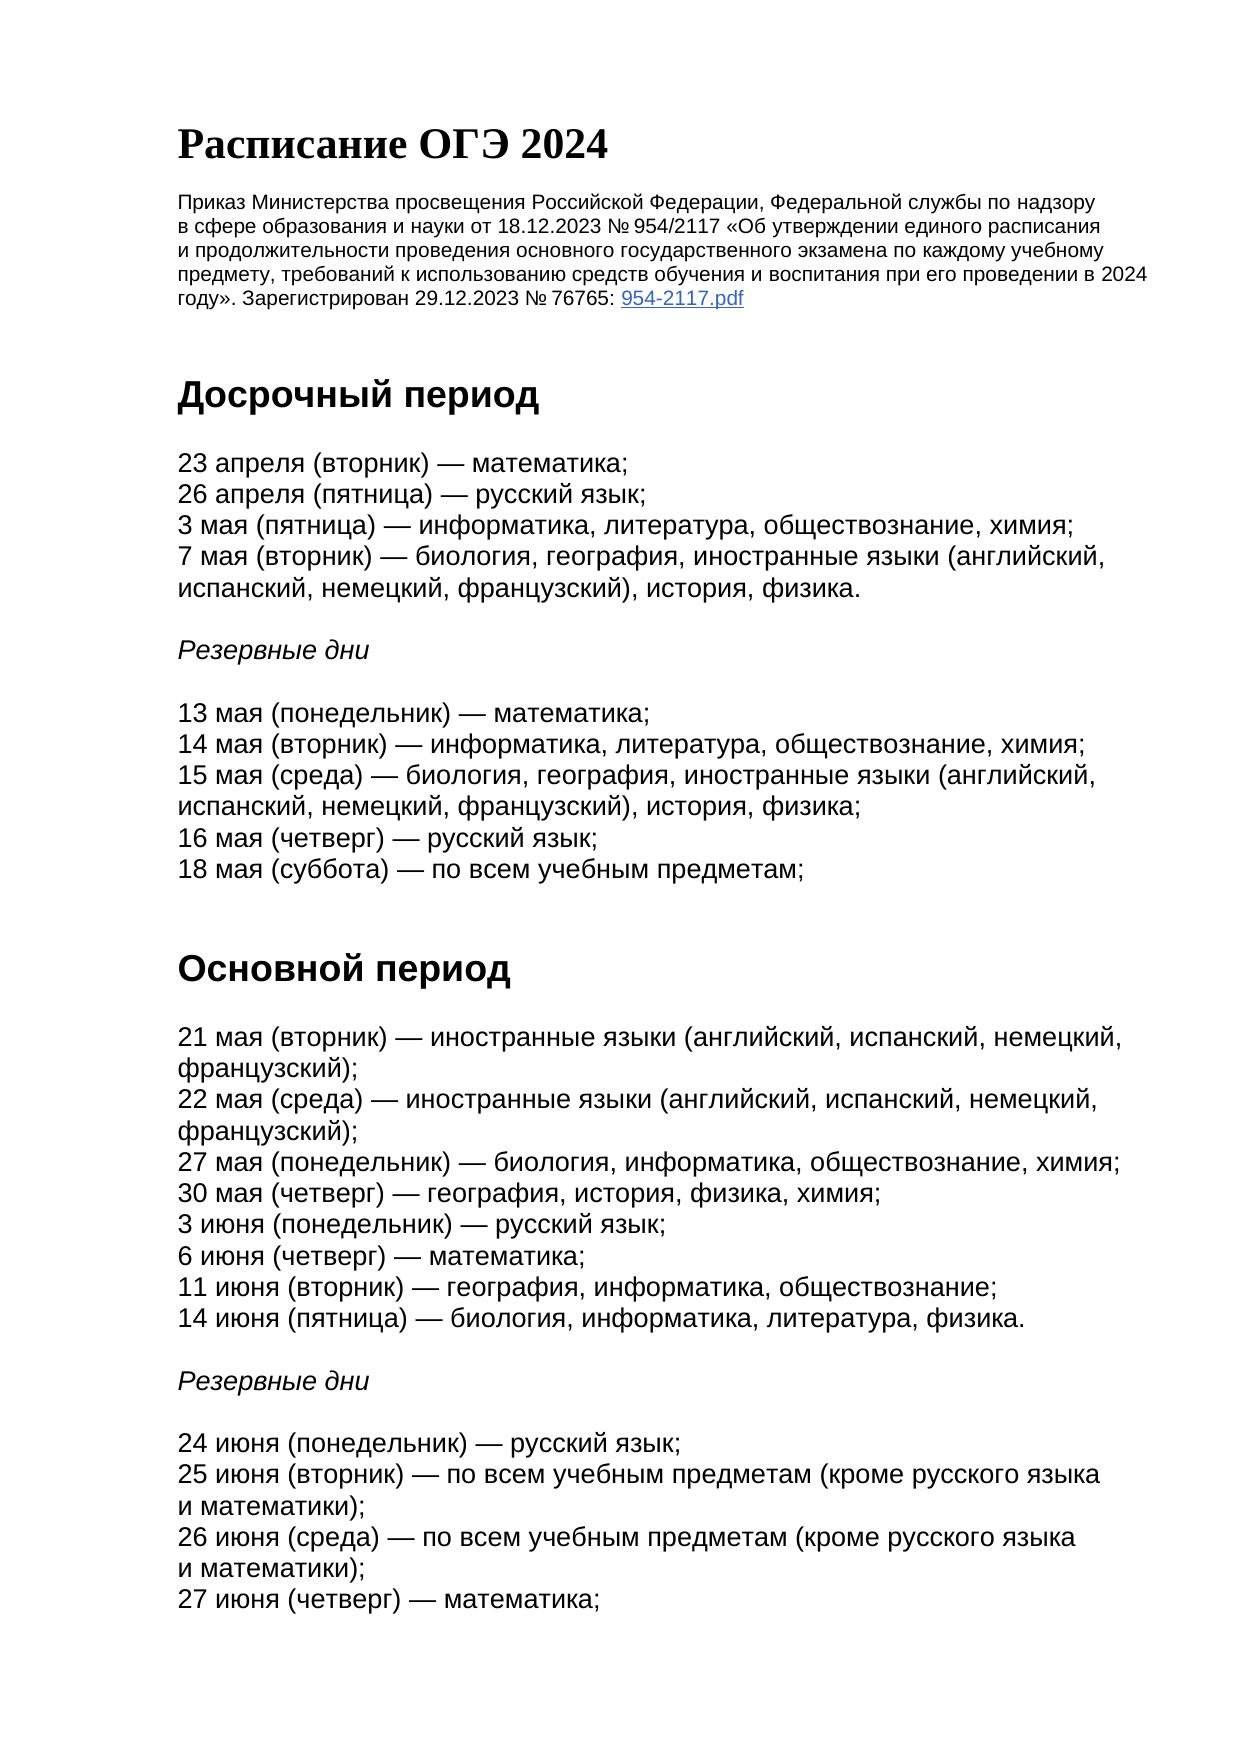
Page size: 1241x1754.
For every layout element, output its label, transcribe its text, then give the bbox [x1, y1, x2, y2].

text Расписание ОГЭ 2024 [177, 118, 1152, 168]
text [177, 190, 1152, 1615]
